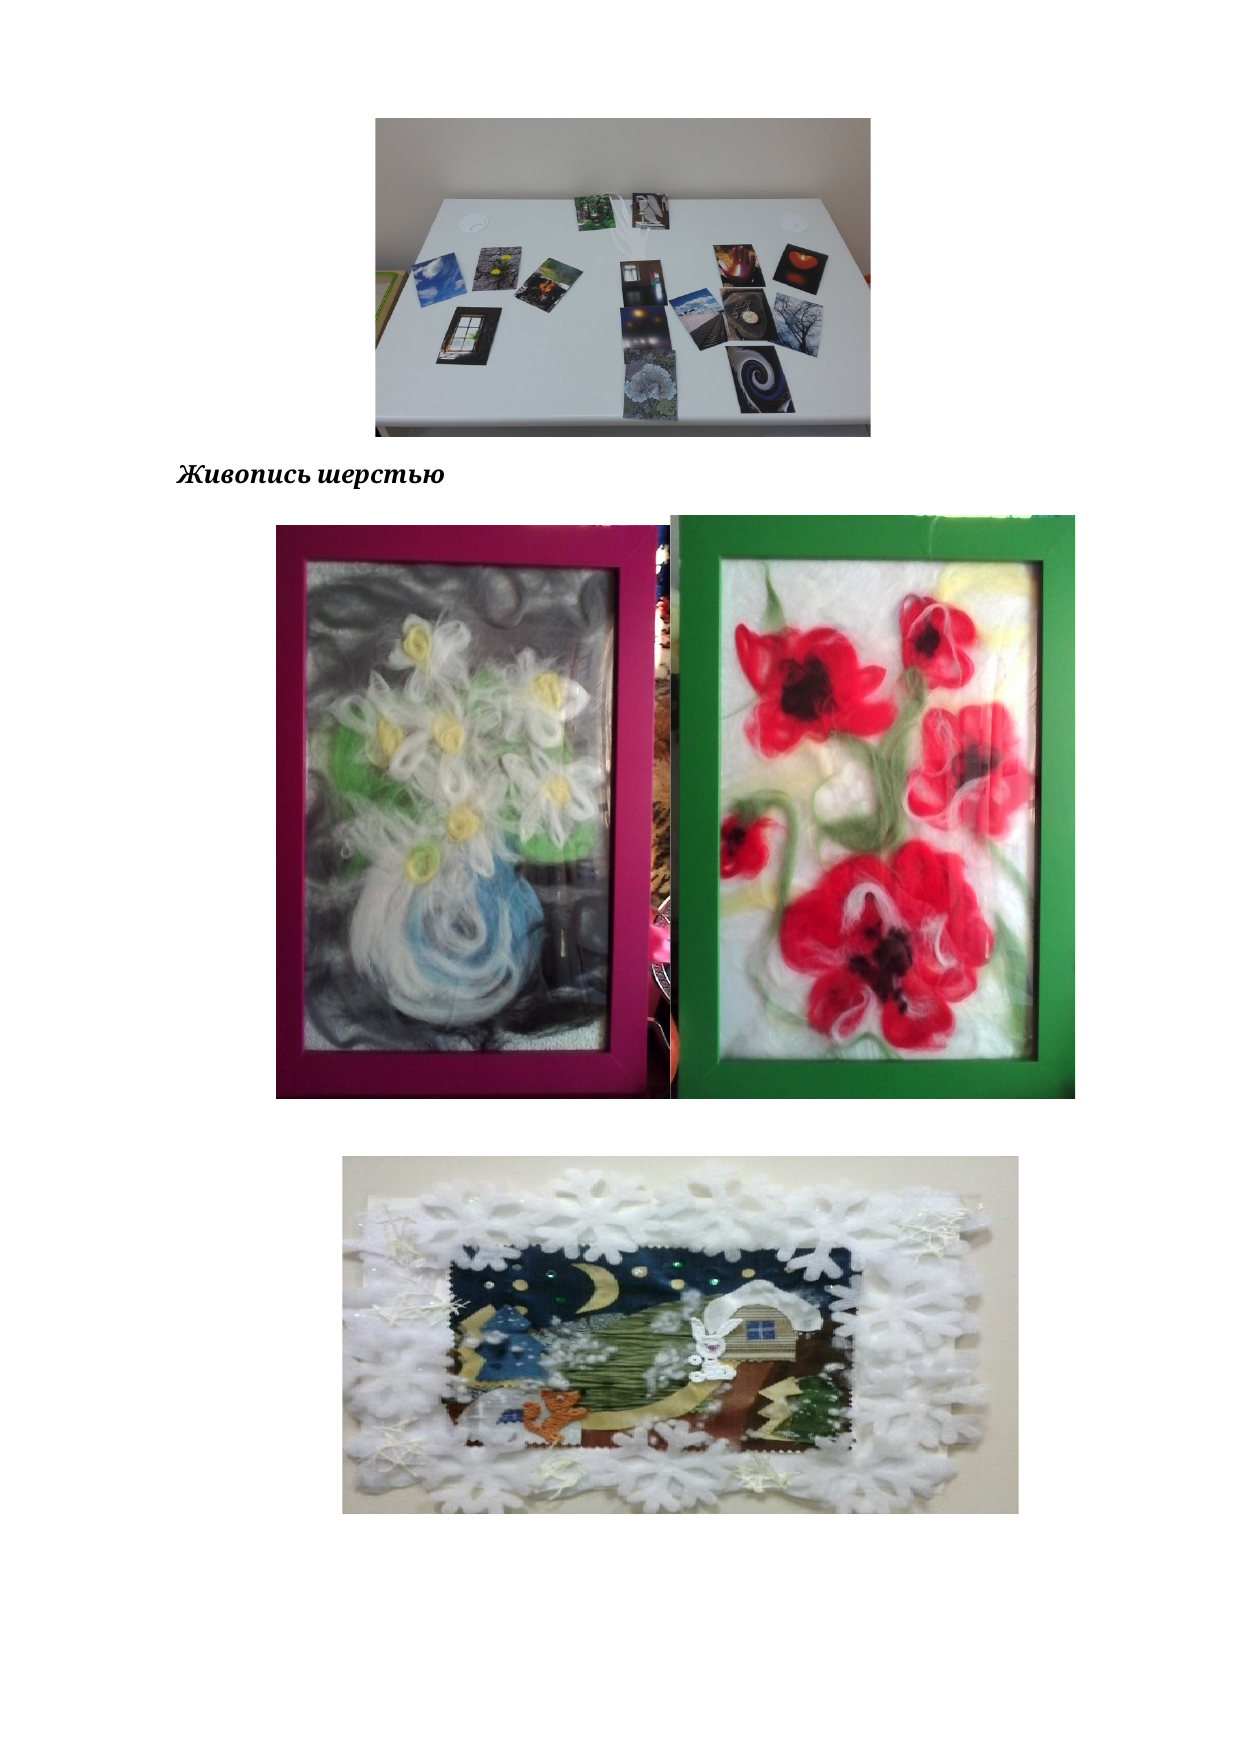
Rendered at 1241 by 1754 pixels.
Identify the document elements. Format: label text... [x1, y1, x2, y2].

text Живопись шерстью [177, 461, 1152, 490]
picture [342, 1156, 1019, 1514]
picture [276, 515, 1075, 1099]
picture [375, 118, 871, 437]
